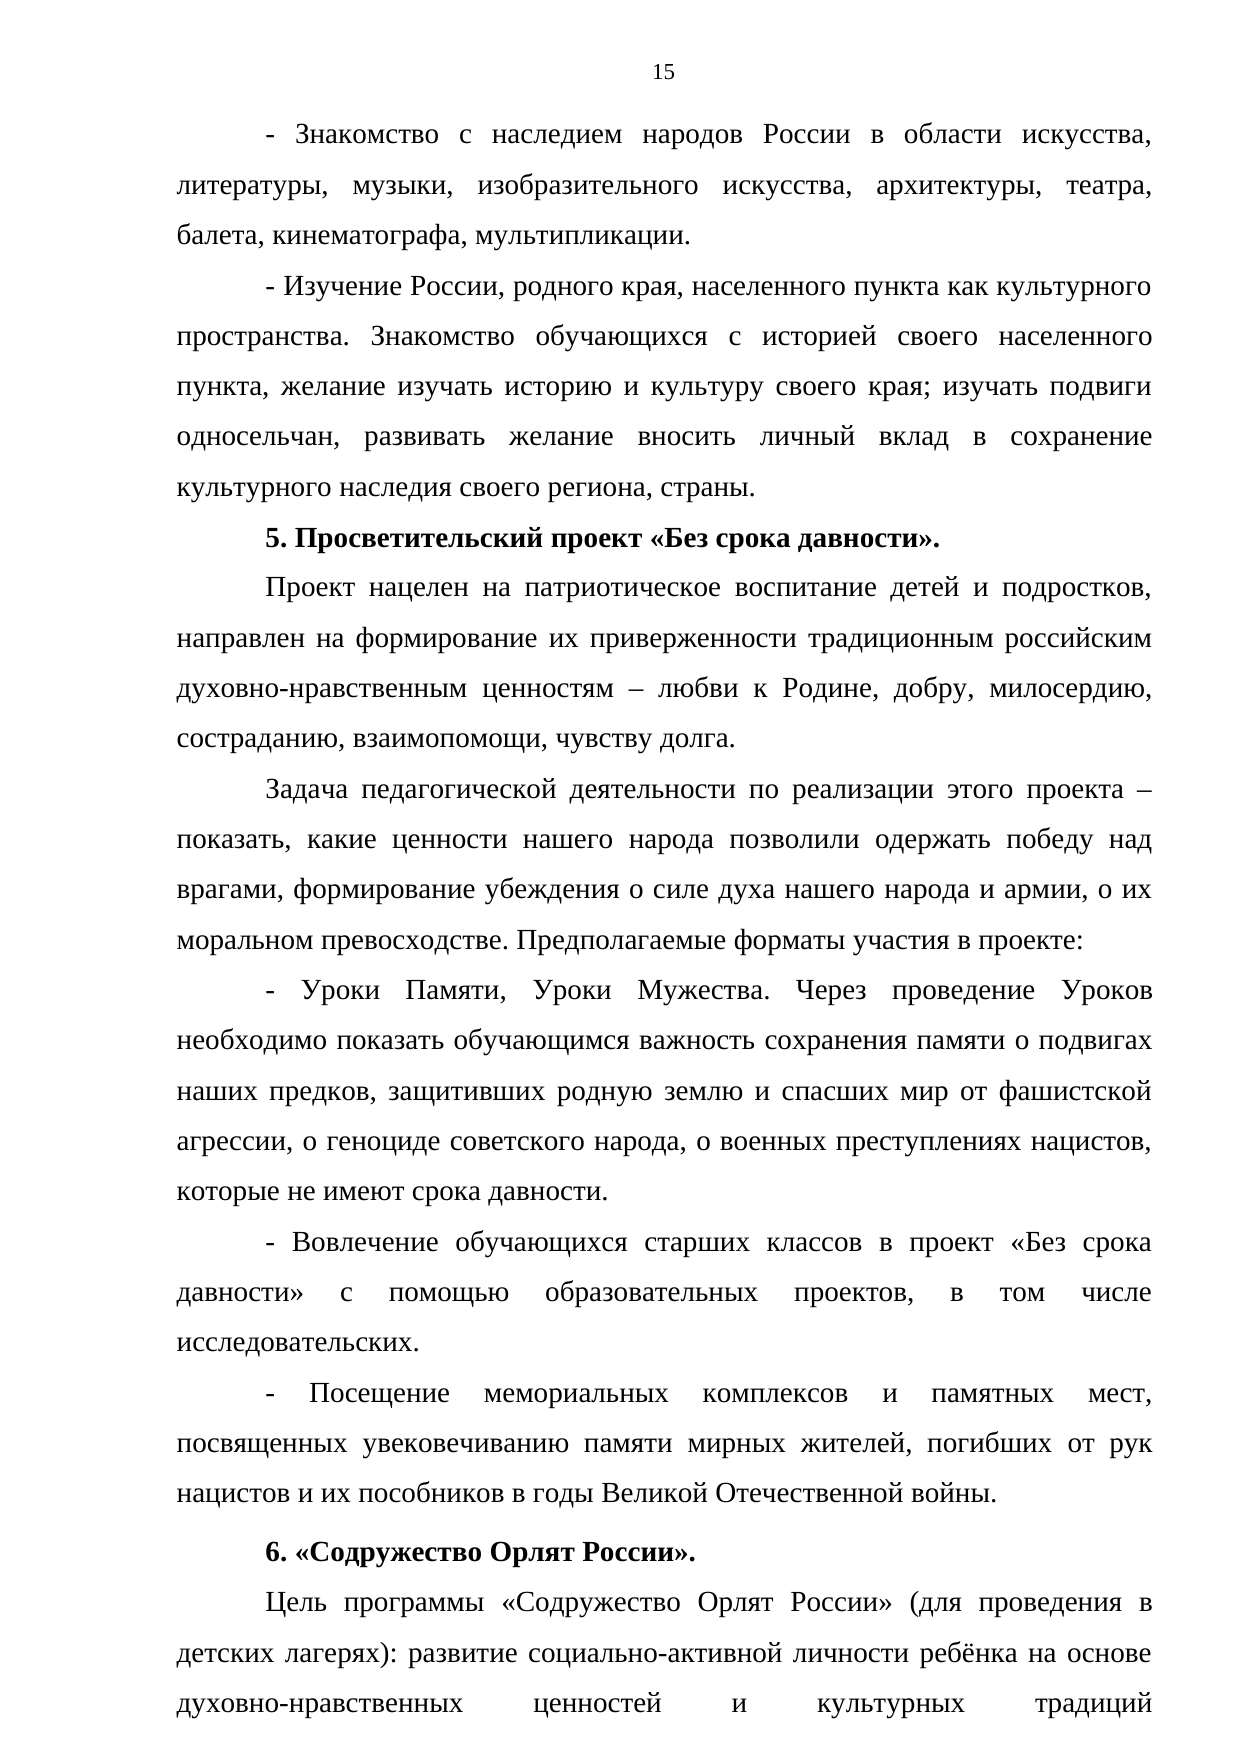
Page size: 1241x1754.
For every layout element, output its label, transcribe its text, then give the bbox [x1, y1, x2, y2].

text Проект нацелен на патриотическое воспитание детей и подростков, направлен на формирование их приверженности традиционным российским духовно-нравственным ценностям – любви к Родине, добру, милосердию, состраданию, взаимопомощи, чувству долга. [176, 569, 1153, 754]
subtitle «Содружество Орлят России». [265, 1534, 1194, 1568]
subtitle Просветительский проект «Без срока давности». [265, 520, 1194, 553]
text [176, 1584, 1153, 1718]
list Изучение России, родного края, населенного пункта как культурного пространства. Знакомство обучающихся с историей своего населенного пункта, желание изучать историю и культуру своего края; изучать подвиги односельчан, развивать желание вносить личный вклад в сохранение культурного наследия своего региона, страны. [176, 268, 1153, 502]
text Задача педагогической деятельности по реализации этого проекта – показать, какие ценности нашего народа позволили одержать победу над врагами, формирование убеждения о силе духа нашего народа и армии, о их моральном превосходстве. Предполагаемые форматы участия в проекте: [176, 771, 1153, 955]
list Уроки Памяти, Уроки Мужества. Через проведение Уроков необходимо показать обучающимся важность сохранения памяти о подвигах наших предков, защитивших родную землю и спасших мир от фашистской агрессии, о геноциде советского народа, о военных преступлениях нацистов, которые не имеют срока давности. [176, 972, 1153, 1207]
list Вовлечение обучающихся старших классов в проект «Без срока давности» с помощью образовательных проектов, в том числе исследовательских. [176, 1224, 1152, 1358]
list Посещение мемориальных комплексов и памятных мест, посвященных увековечиванию памяти мирных жителей, погибших от рук нацистов и их пособников в годы Великой Отечественной войны. [176, 1375, 1152, 1509]
list Знакомство с наследием народов России в области искусства, литературы, музыки, изобразительного искусства, архитектуры, театра, балета, кинематографа, мультипликации. [176, 117, 1152, 251]
